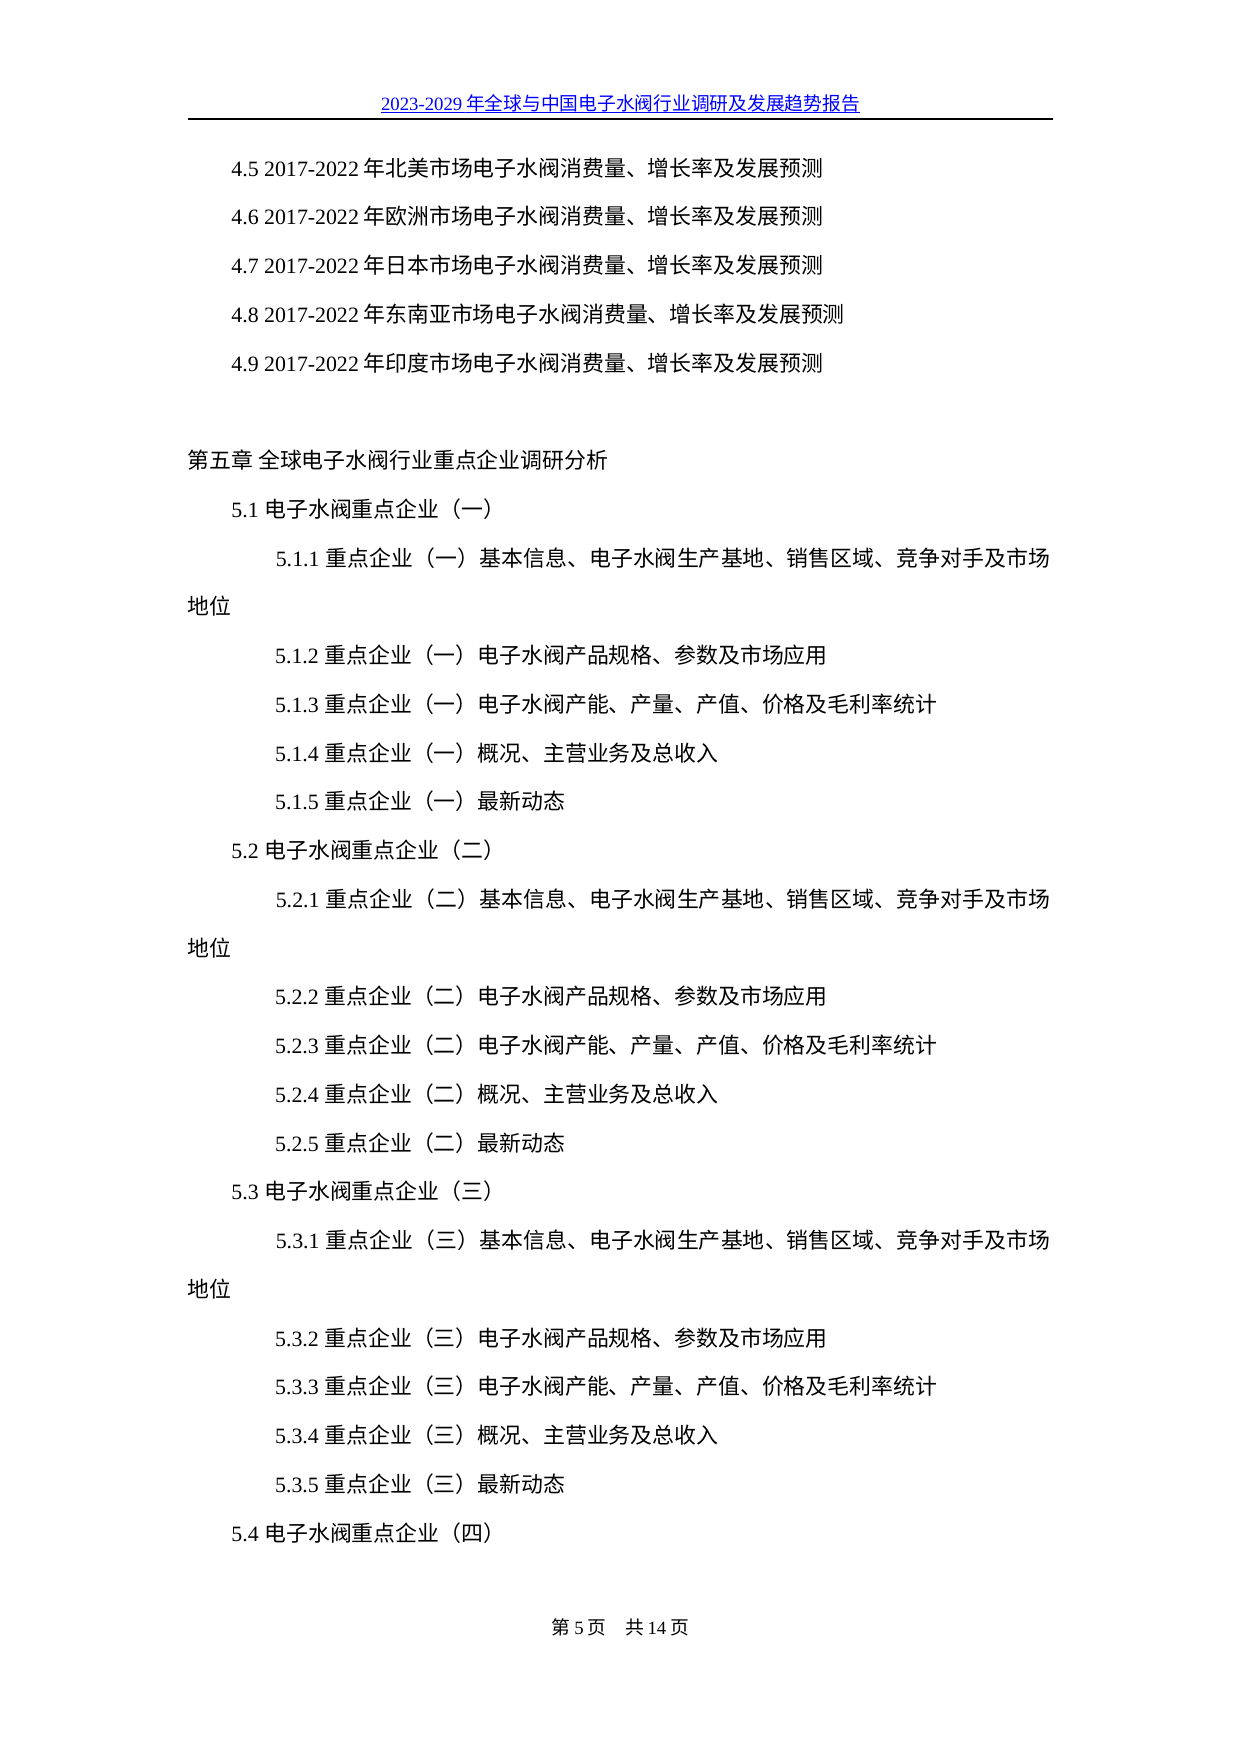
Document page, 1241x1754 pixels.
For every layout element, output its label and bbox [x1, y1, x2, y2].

text [187, 150, 1053, 1548]
